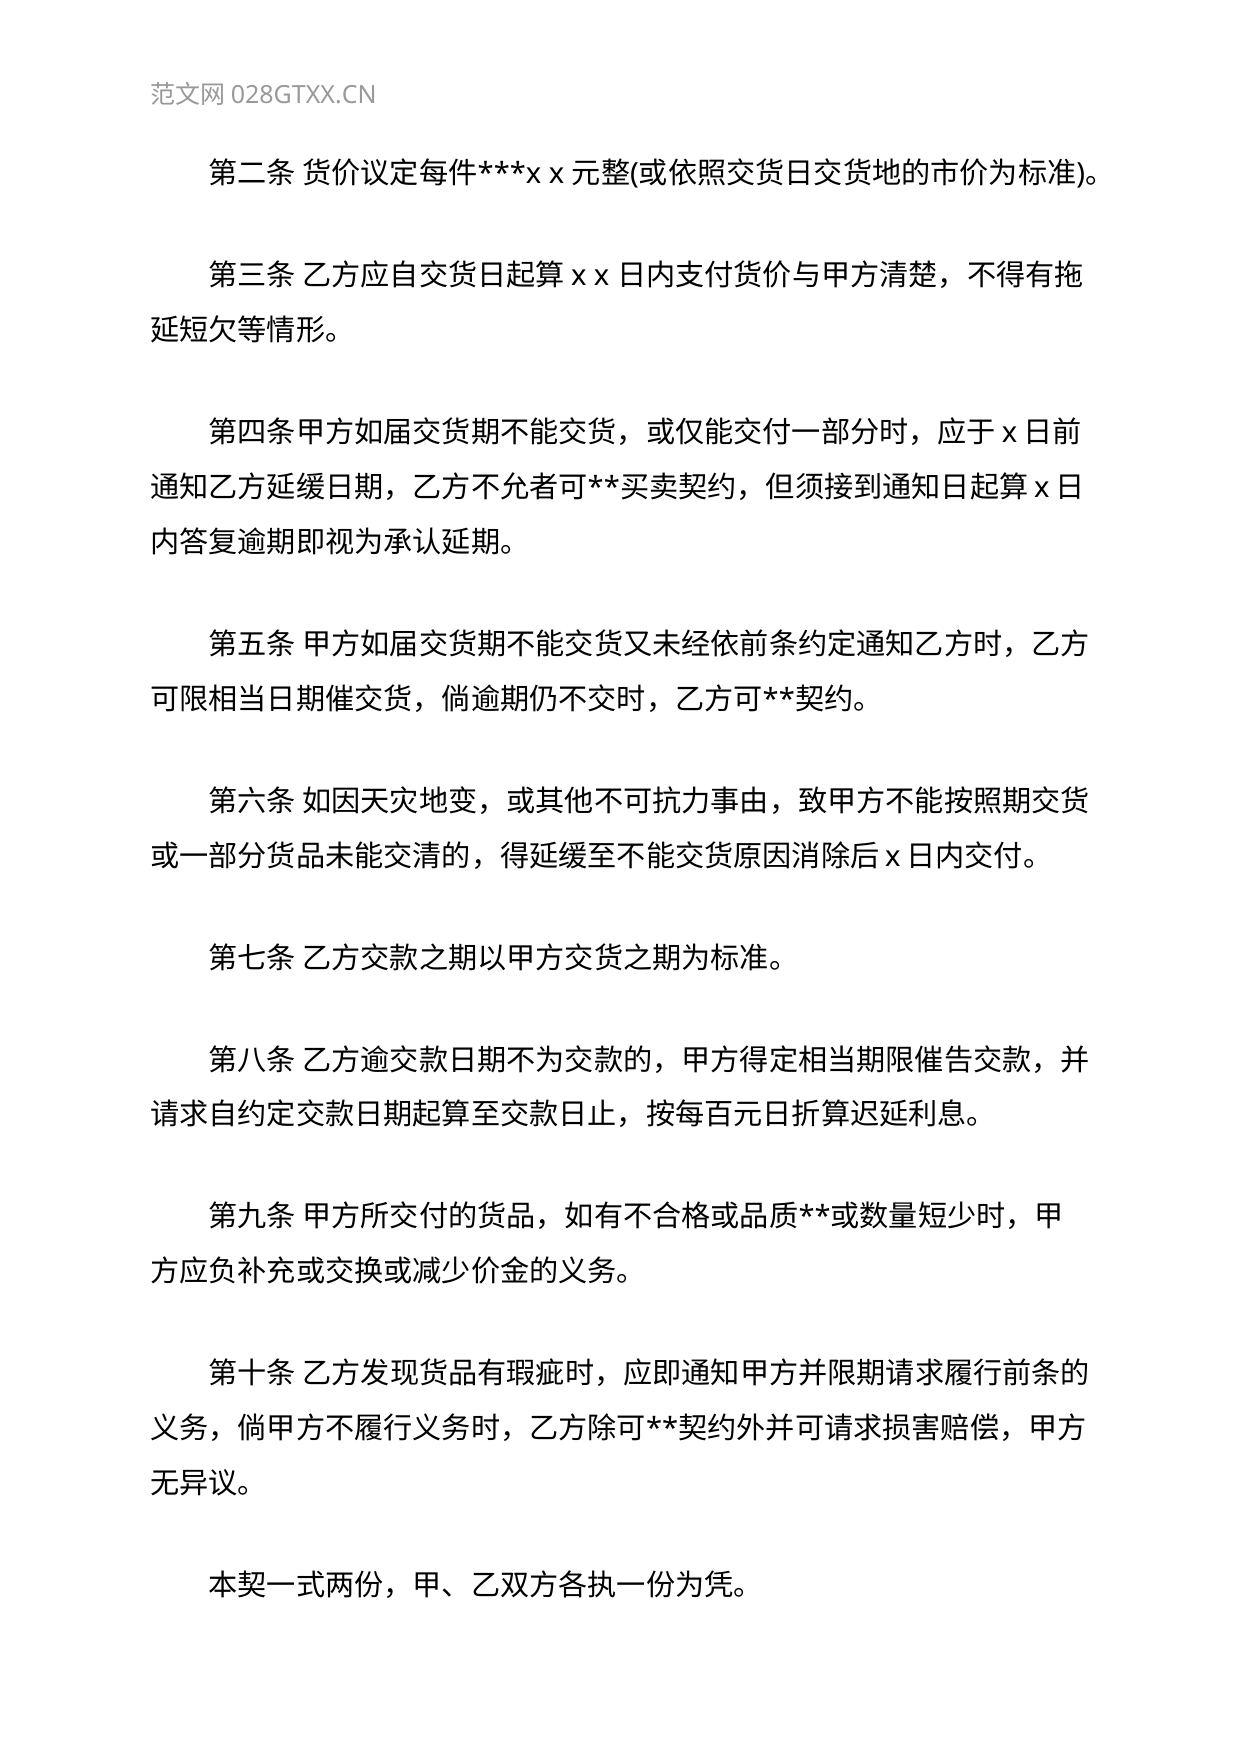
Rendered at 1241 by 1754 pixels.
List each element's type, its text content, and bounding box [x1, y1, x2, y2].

text 第九条 甲方所交付的货品，如有不合格或品质**或数量短少时，甲方应负补充或交换或减少价金的义务。 [150, 1193, 1090, 1290]
text 第四条甲方如届交货期不能交货，或仅能交付一部分时，应于x日前通知乙方延缓日期，乙方不允者可**买卖契约，但须接到通知日起算x日内答复逾期即视为承认延期。 [150, 409, 1090, 561]
text 第六条 如因天灾地变，或其他不可抗力事由，致甲方不能按照期交货或一部分货品未能交清的，得延缓至不能交货原因消除后x日内交付。 [150, 777, 1090, 875]
text 本契一式两份，甲、乙双方各执一份为凭。 [150, 1561, 1090, 1603]
text 第十条 乙方发现货品有瑕疵时，应即通知甲方并限期请求履行前条的义务，倘甲方不履行义务时，乙方除可**契约外并可请求损害赔偿，甲方无异议。 [150, 1349, 1090, 1502]
text 第五条 甲方如届交货期不能交货又未经依前条约定通知乙方时，乙方可限相当日期催交货，倘逾期仍不交时，乙方可**契约。 [150, 621, 1090, 718]
text 第三条 乙方应自交货日起算x x 日内支付货价与甲方清楚，不得有拖延短欠等情形。 [150, 252, 1090, 349]
text 第七条 乙方交款之期以甲方交货之期为标准。 [150, 934, 1090, 977]
text 第八条 乙方逾交款日期不为交款的，甲方得定相当期限催告交款，并请求自约定交款日期起算至交款日止，按每百元日折算迟延利息。 [150, 1036, 1090, 1133]
text 第二条 货价议定每件***x x 元整(或依照交货日交货地的市价为标准)。 [150, 150, 1090, 192]
